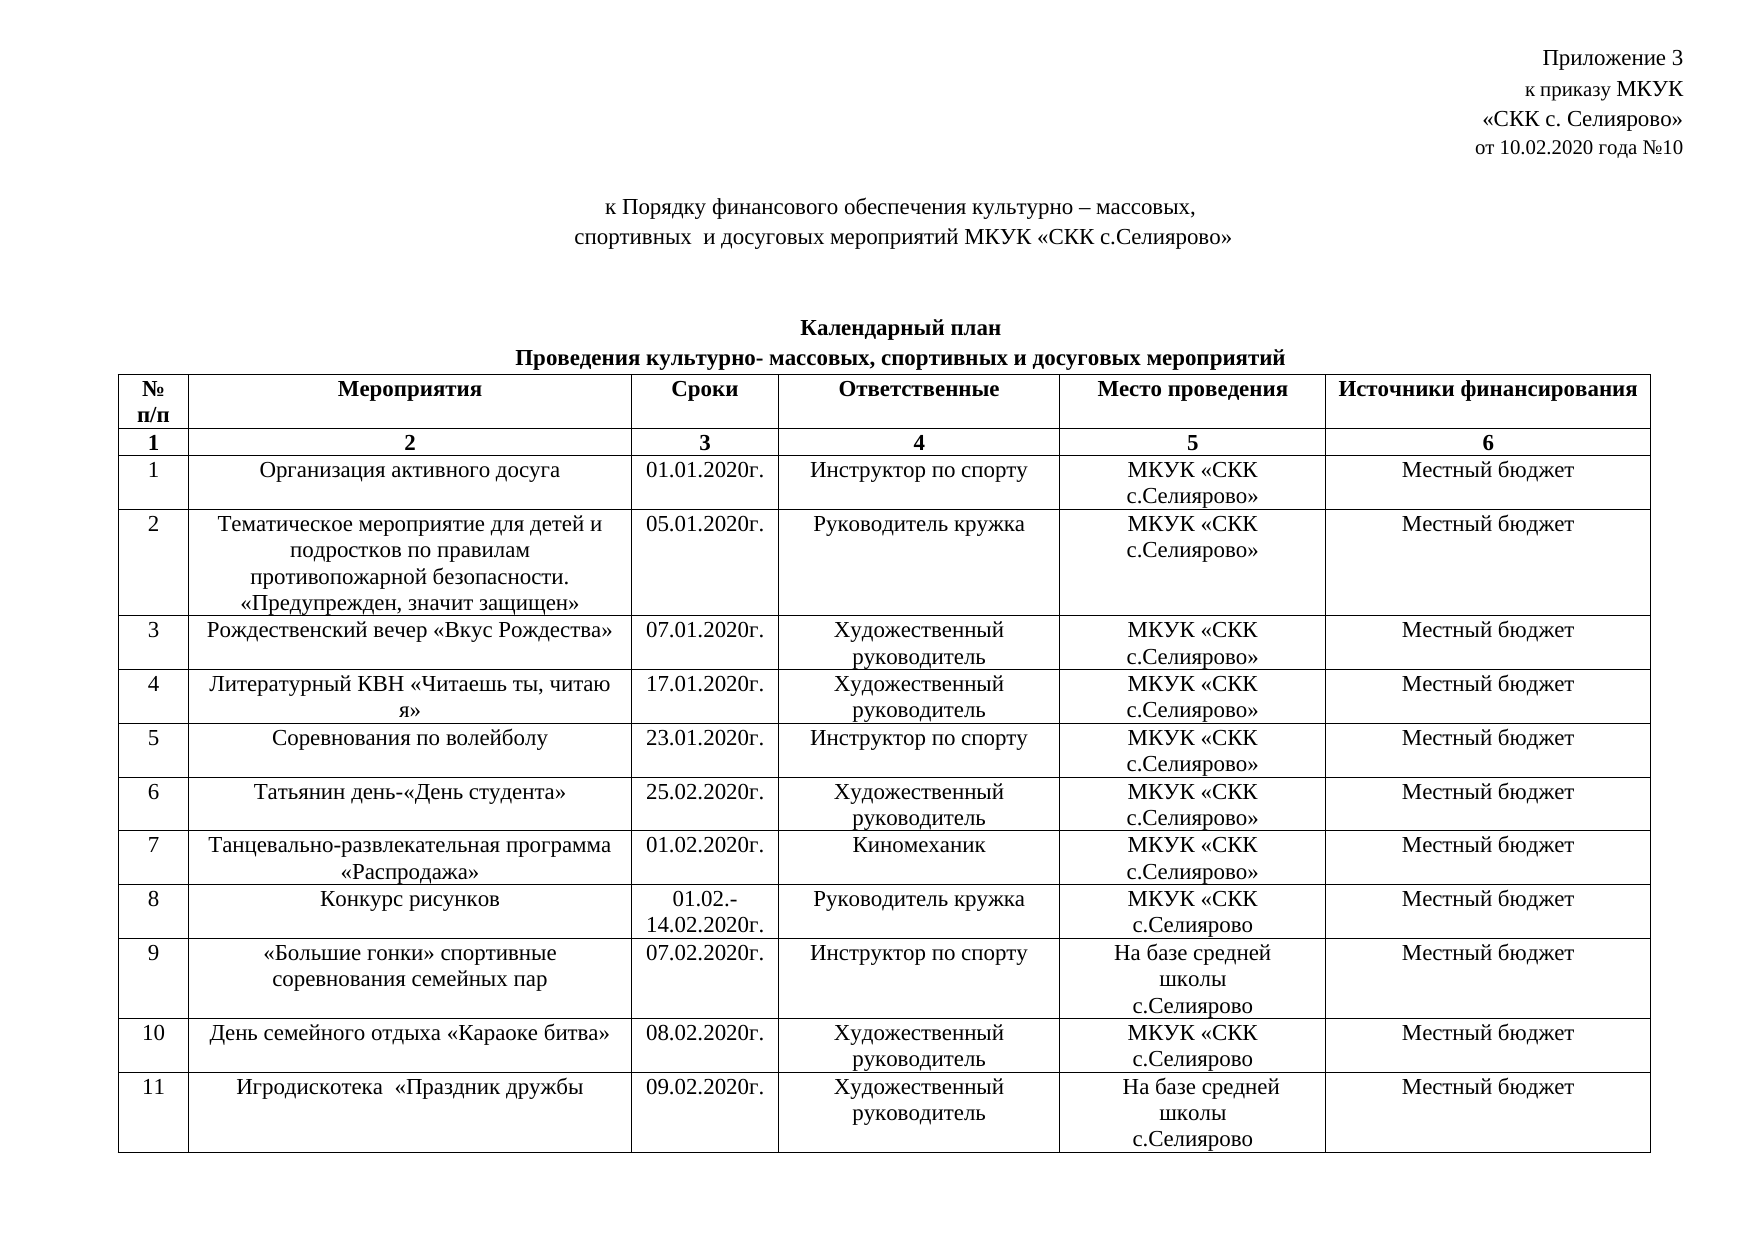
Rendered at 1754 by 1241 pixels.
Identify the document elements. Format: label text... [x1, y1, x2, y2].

table_cell Инструктор по спорту [779, 939, 1059, 1018]
table_cell МКУК «СКК с.Селиярово [1060, 1019, 1325, 1072]
table_cell Игродискотека «Праздник дружбы [189, 1073, 631, 1152]
table_header Сроки [632, 375, 778, 428]
table_header Место проведения [1060, 375, 1325, 428]
table_cell 8 [119, 885, 188, 938]
table_cell На базе средней школы с.Селиярово [1060, 1073, 1325, 1152]
table_header Ответственные [779, 375, 1059, 428]
table_header № п/п [119, 375, 188, 428]
table_cell Литературный КВН «Читаешь ты, читаю я» [189, 670, 631, 723]
table_cell День семейного отдыха «Караоке битва» [189, 1019, 631, 1072]
table_cell Инструктор по спорту [779, 456, 1059, 509]
table_header Мероприятия [189, 375, 631, 428]
table_cell Местный бюджет [1326, 1019, 1650, 1072]
table_cell 7 [119, 831, 188, 884]
table_cell 10 [119, 1019, 188, 1072]
text от 10.02.2020 года №10 [118, 135, 1683, 159]
table_cell Художественный руководитель [779, 778, 1059, 830]
table_cell Руководитель кружка [779, 510, 1059, 615]
table_cell Инструктор по спорту [779, 724, 1059, 777]
table_cell МКУК «СКК с.Селиярово» [1060, 778, 1325, 830]
text Календарный план [118, 314, 1683, 340]
table_cell Художественный руководитель [779, 616, 1059, 669]
table_cell Рождественский вечер «Вкус Рождества» [189, 616, 631, 669]
table_cell 3 [632, 429, 778, 455]
table_cell 07.01.2020г. [632, 616, 778, 669]
table_cell Татьянин день-«День студента» [189, 778, 631, 830]
table_cell 07.02.2020г. [632, 939, 778, 1018]
table_cell Местный бюджет [1326, 939, 1650, 1018]
table_cell 25.02.2020г. [632, 778, 778, 830]
table_cell МКУК «СКК с.Селиярово» [1060, 456, 1325, 509]
table_cell Местный бюджет [1326, 456, 1650, 509]
table_cell 6 [1326, 429, 1650, 455]
table_cell Руководитель кружка [779, 885, 1059, 938]
table_cell Местный бюджет [1326, 724, 1650, 777]
text к Порядку финансового обеспечения культурно – массовых, [118, 193, 1683, 219]
text Проведения культурно- массовых, спортивных и досуговых мероприятий [118, 344, 1683, 370]
table_cell Местный бюджет [1326, 510, 1650, 615]
table_cell 11 [119, 1073, 188, 1152]
table_cell Местный бюджет [1326, 885, 1650, 938]
table_cell Соревнования по волейболу [189, 724, 631, 777]
table_cell Организация активного досуга [189, 456, 631, 509]
table_cell 1 [119, 429, 188, 455]
table_cell 05.01.2020г. [632, 510, 778, 615]
table_cell Местный бюджет [1326, 670, 1650, 723]
table_cell 1 [119, 456, 188, 509]
table_header Источники финансирования [1326, 375, 1650, 428]
table_cell Киномеханик [779, 831, 1059, 884]
table_cell 2 [119, 510, 188, 615]
table_cell Местный бюджет [1326, 616, 1650, 669]
table_cell 23.01.2020г. [632, 724, 778, 777]
table_cell Местный бюджет [1326, 831, 1650, 884]
table_cell 01.01.2020г. [632, 456, 778, 509]
table_cell Конкурс рисунков [189, 885, 631, 938]
table_cell 09.02.2020г. [632, 1073, 778, 1152]
text к приказу МКУК [118, 74, 1683, 101]
table_cell МКУК «СКК с.Селиярово» [1060, 616, 1325, 669]
table_cell МКУК «СКК с.Селиярово» [1060, 831, 1325, 884]
table_cell Тематическое мероприятие для детей и подростков по правилам противопожарной безопасности. «Предупрежден, значит защищен» [189, 510, 631, 615]
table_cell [779, 1073, 1059, 1152]
table_cell 01.02.2020г. [632, 831, 778, 884]
table_cell 6 [119, 778, 188, 830]
table_cell 5 [119, 724, 188, 777]
table_cell Местный бюджет [1326, 778, 1650, 830]
table_cell 3 [119, 616, 188, 669]
table_cell Местный бюджет [1326, 1073, 1650, 1152]
table_cell 2 [189, 429, 631, 455]
table_cell 4 [779, 429, 1059, 455]
table_cell МКУК «СКК с.Селиярово [1060, 885, 1325, 938]
table_cell МКУК «СКК с.Селиярово» [1060, 510, 1325, 615]
text спортивных и досуговых мероприятий МКУК «СКК с.Селиярово» [118, 223, 1683, 249]
table_cell 4 [119, 670, 188, 723]
table_cell 08.02.2020г. [632, 1019, 778, 1072]
table_cell МКУК «СКК с.Селиярово» [1060, 670, 1325, 723]
text Приложение 3 [118, 44, 1683, 71]
table_cell 5 [1060, 429, 1325, 455]
text «СКК с. Селиярово» [118, 105, 1683, 131]
table_cell МКУК «СКК с.Селиярово» [1060, 724, 1325, 777]
table_cell Танцевально-развлекательная программа «Распродажа» [189, 831, 631, 884]
table_cell На базе средней школы с.Селиярово [1060, 939, 1325, 1018]
table_cell «Большие гонки» спортивные соревнования семейных пар [189, 939, 631, 1018]
table_cell 9 [119, 939, 188, 1018]
table_cell Художественный руководитель [779, 1019, 1059, 1072]
table_cell Художественный руководитель [779, 670, 1059, 723]
table_cell 01.02.-14.02.2020г. [632, 885, 778, 938]
table_cell 17.01.2020г. [632, 670, 778, 723]
